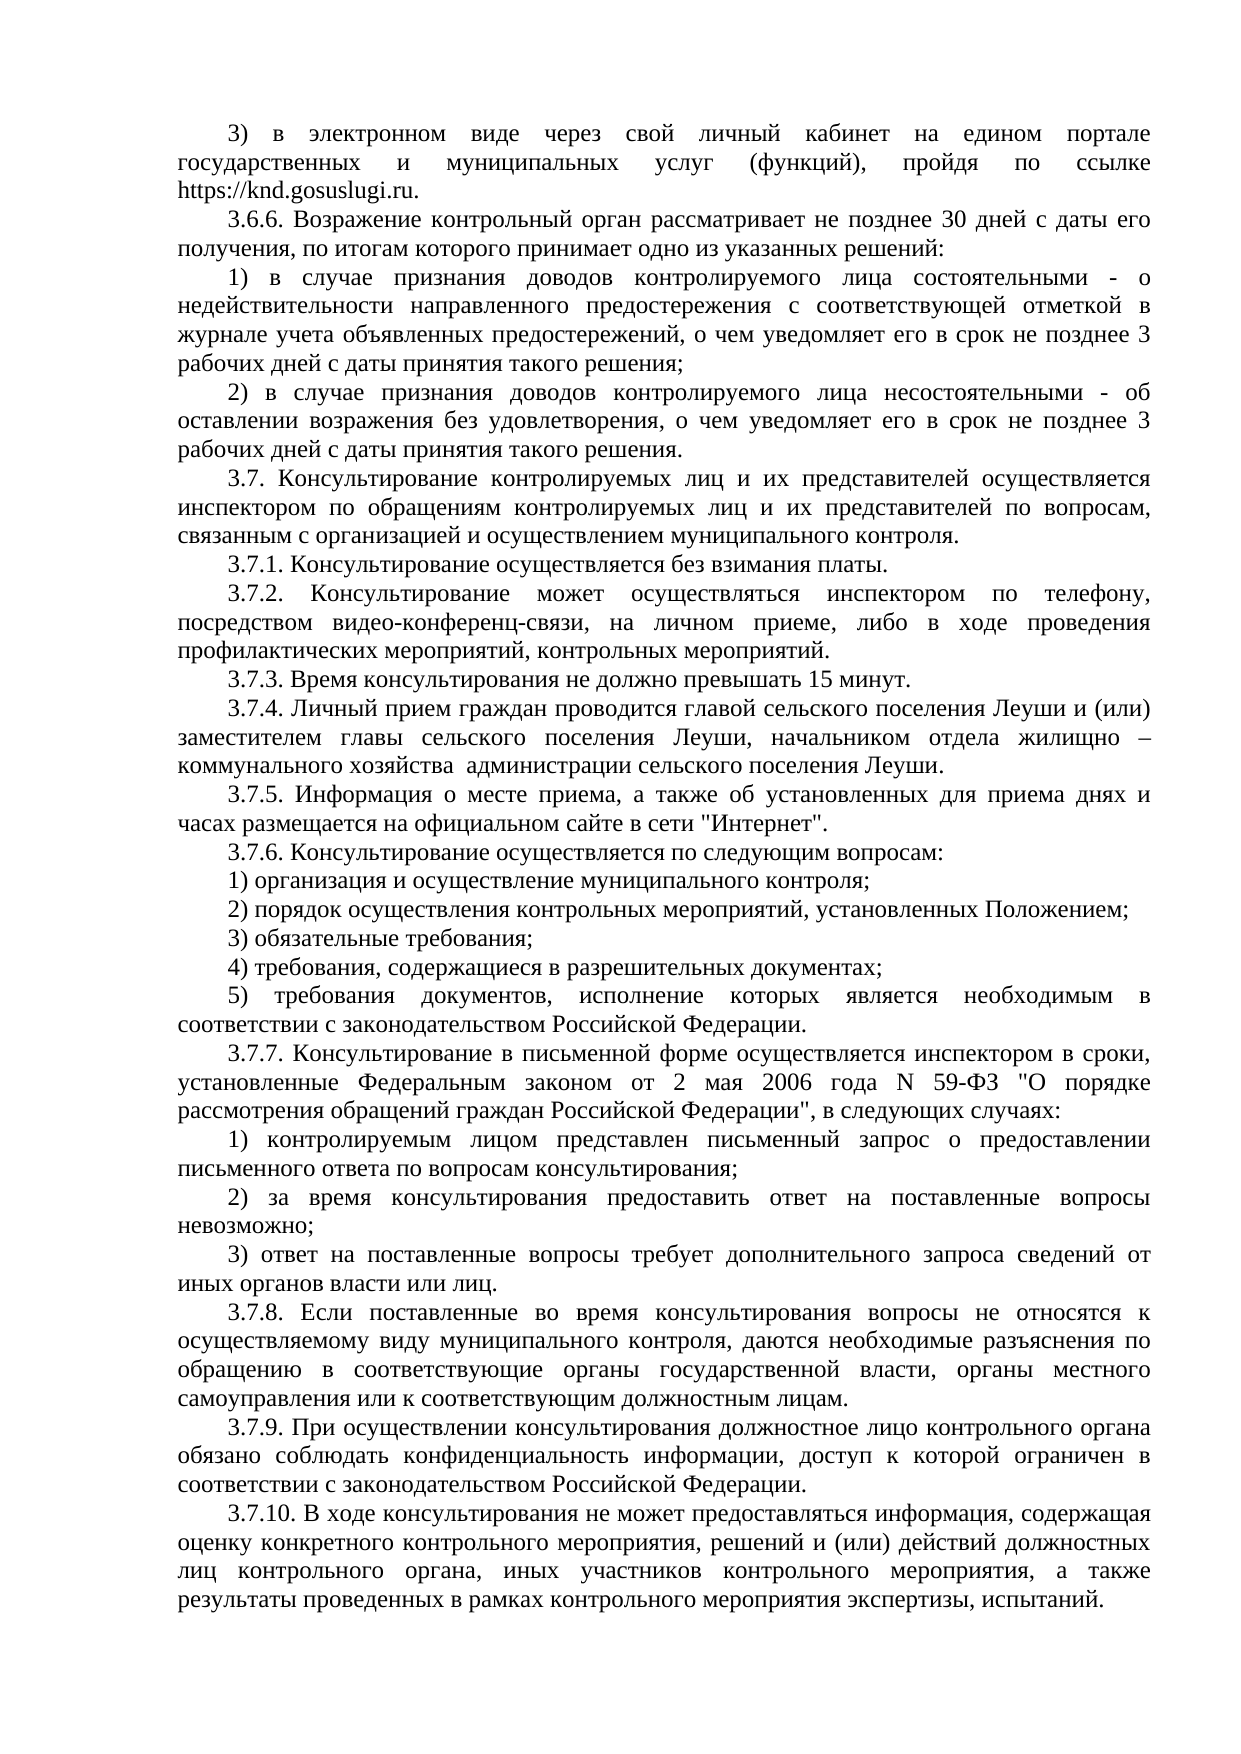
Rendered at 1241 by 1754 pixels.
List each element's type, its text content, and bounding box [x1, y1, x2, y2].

text 3.7.3. Время консультирования не должно превышать 15 минут. [177, 664, 1152, 693]
text 2) за время консультирования предоставить ответ на поставленные вопросы невозможно; [177, 1182, 1152, 1239]
text 3.7.9. При осуществлении консультирования должностное лицо контрольного органа обязано соблюдать конфиденциальность информации, доступ к которой ограничен в соответствии с законодательством Российской Федерации. [177, 1412, 1152, 1498]
text 3.7.1. Консультирование осуществляется без взимания платы. [177, 549, 1152, 578]
text 3.7.7. Консультирование в письменной форме осуществляется инспектором в сроки, установленные Федеральным законом от 2 мая 2006 года N 59-ФЗ "О порядке рассмотрения обращений граждан Российской Федерации", в следующих случаях: [177, 1038, 1152, 1124]
text 3) ответ на поставленные вопросы требует дополнительного запроса сведений от иных органов власти или лиц. [177, 1239, 1152, 1297]
text 3.7.6. Консультирование осуществляется по следующим вопросам: [177, 837, 1152, 866]
text 3.7.10. В ходе консультирования не может предоставляться информация, содержащая оценку конкретного контрольного мероприятия, решений и (или) действий должностных лиц контрольного органа, иных участников контрольного мероприятия, а также результаты проведенных в рамках контрольного мероприятия экспертизы, испытаний. [177, 1498, 1152, 1613]
text 3) в электронном виде через свой личный кабинет на едином портале государственных и муниципальных услуг (функций), пройдя по ссылке https://knd.gosuslugi.ru. [177, 118, 1152, 204]
text 2) в случае признания доводов контролируемого лица несостоятельными - об оставлении возражения без удовлетворения, о чем уведомляет его в срок не позднее 3 рабочих дней с даты принятия такого решения. [177, 377, 1152, 463]
text 4) требования, содержащиеся в разрешительных документах; [177, 952, 1152, 981]
text 3.7.4. Личный прием граждан проводится главой сельского поселения Леуши и (или) заместителем главы сельского поселения Леуши, начальником отдела жилищно – коммунального хозяйства администрации сельского поселения Леуши. [177, 693, 1152, 779]
text 3) обязательные требования; [177, 923, 1152, 952]
text 3.7.2. Консультирование может осуществляться инспектором по телефону, посредством видео-конференц-связи, на личном приеме, либо в ходе проведения профилактических мероприятий, контрольных мероприятий. [177, 578, 1152, 664]
text 5) требования документов, исполнение которых является необходимым в соответствии с законодательством Российской Федерации. [177, 981, 1152, 1038]
text 1) в случае признания доводов контролируемого лица состоятельными - о недействительности направленного предостережения с соответствующей отметкой в журнале учета объявленных предостережений, о чем уведомляет его в срок не позднее 3 рабочих дней с даты принятия такого решения; [177, 262, 1152, 377]
text 3.7.8. Если поставленные во время консультирования вопросы не относятся к осуществляемому виду муниципального контроля, даются необходимые разъяснения по обращению в соответствующие органы государственной власти, органы местного самоуправления или к соответствующим должностным лицам. [177, 1297, 1152, 1412]
text 2) порядок осуществления контрольных мероприятий, установленных Положением; [177, 894, 1152, 923]
text 3.7.5. Информация о месте приема, а также об установленных для приема днях и часах размещается на официальном сайте в сети "Интернет". [177, 779, 1152, 837]
text 3.6.6. Возражение контрольный орган рассматривает не позднее 30 дней с даты его получения, по итогам которого принимает одно из указанных решений: [177, 204, 1152, 262]
text 1) организация и осуществление муниципального контроля; [177, 866, 1152, 894]
text 1) контролируемым лицом представлен письменный запрос о предоставлении письменного ответа по вопросам консультирования; [177, 1124, 1152, 1182]
text 3.7. Консультирование контролируемых лиц и их представителей осуществляется инспектором по обращениям контролируемых лиц и их представителей по вопросам, связанным с организацией и осуществлением муниципального контроля. [177, 463, 1152, 549]
